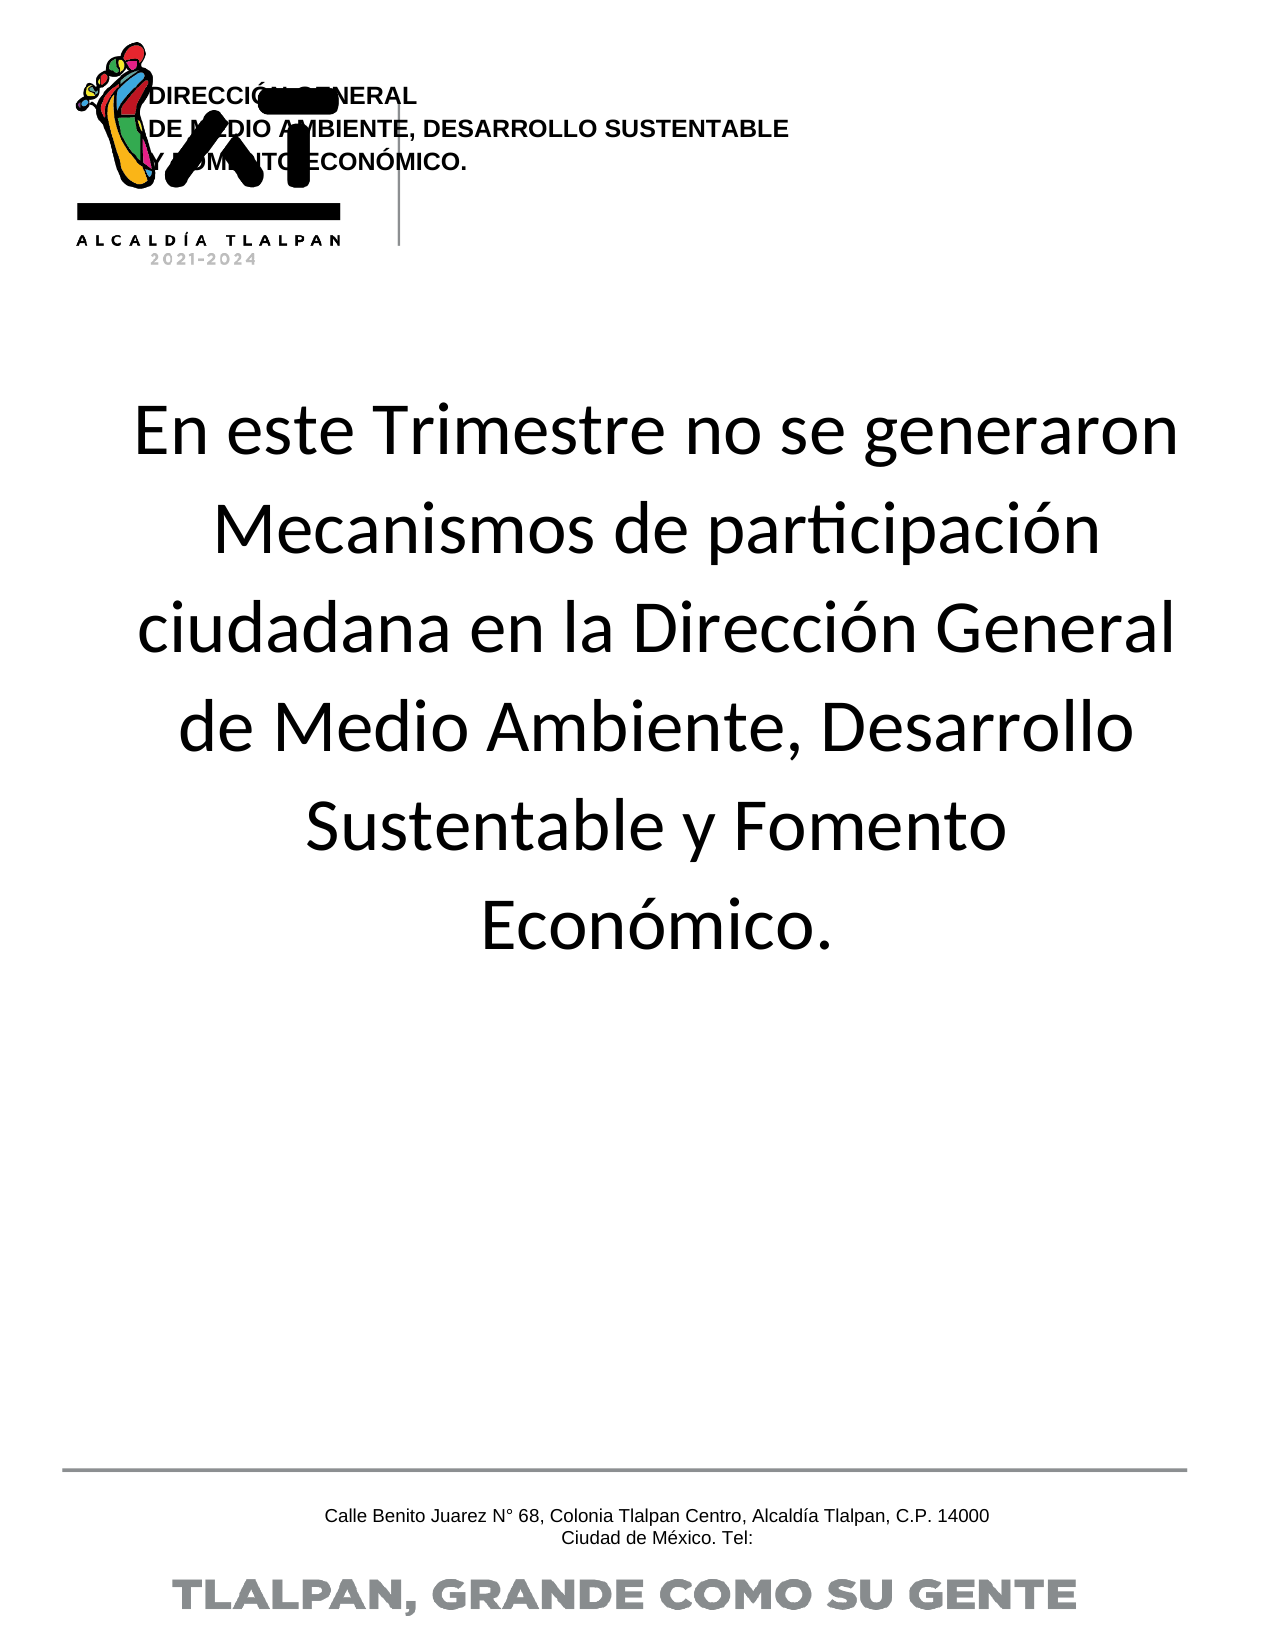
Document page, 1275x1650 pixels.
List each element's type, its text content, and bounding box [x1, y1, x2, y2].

text En este Trimestre no se generaron Mecanismos de participación ciudadana en la Dirección General de Medio Ambiente, Desarrollo Sustentable y Fomento Económico. [133, 382, 1181, 968]
picture [11, 1445, 1261, 1616]
picture [3, 4, 416, 279]
